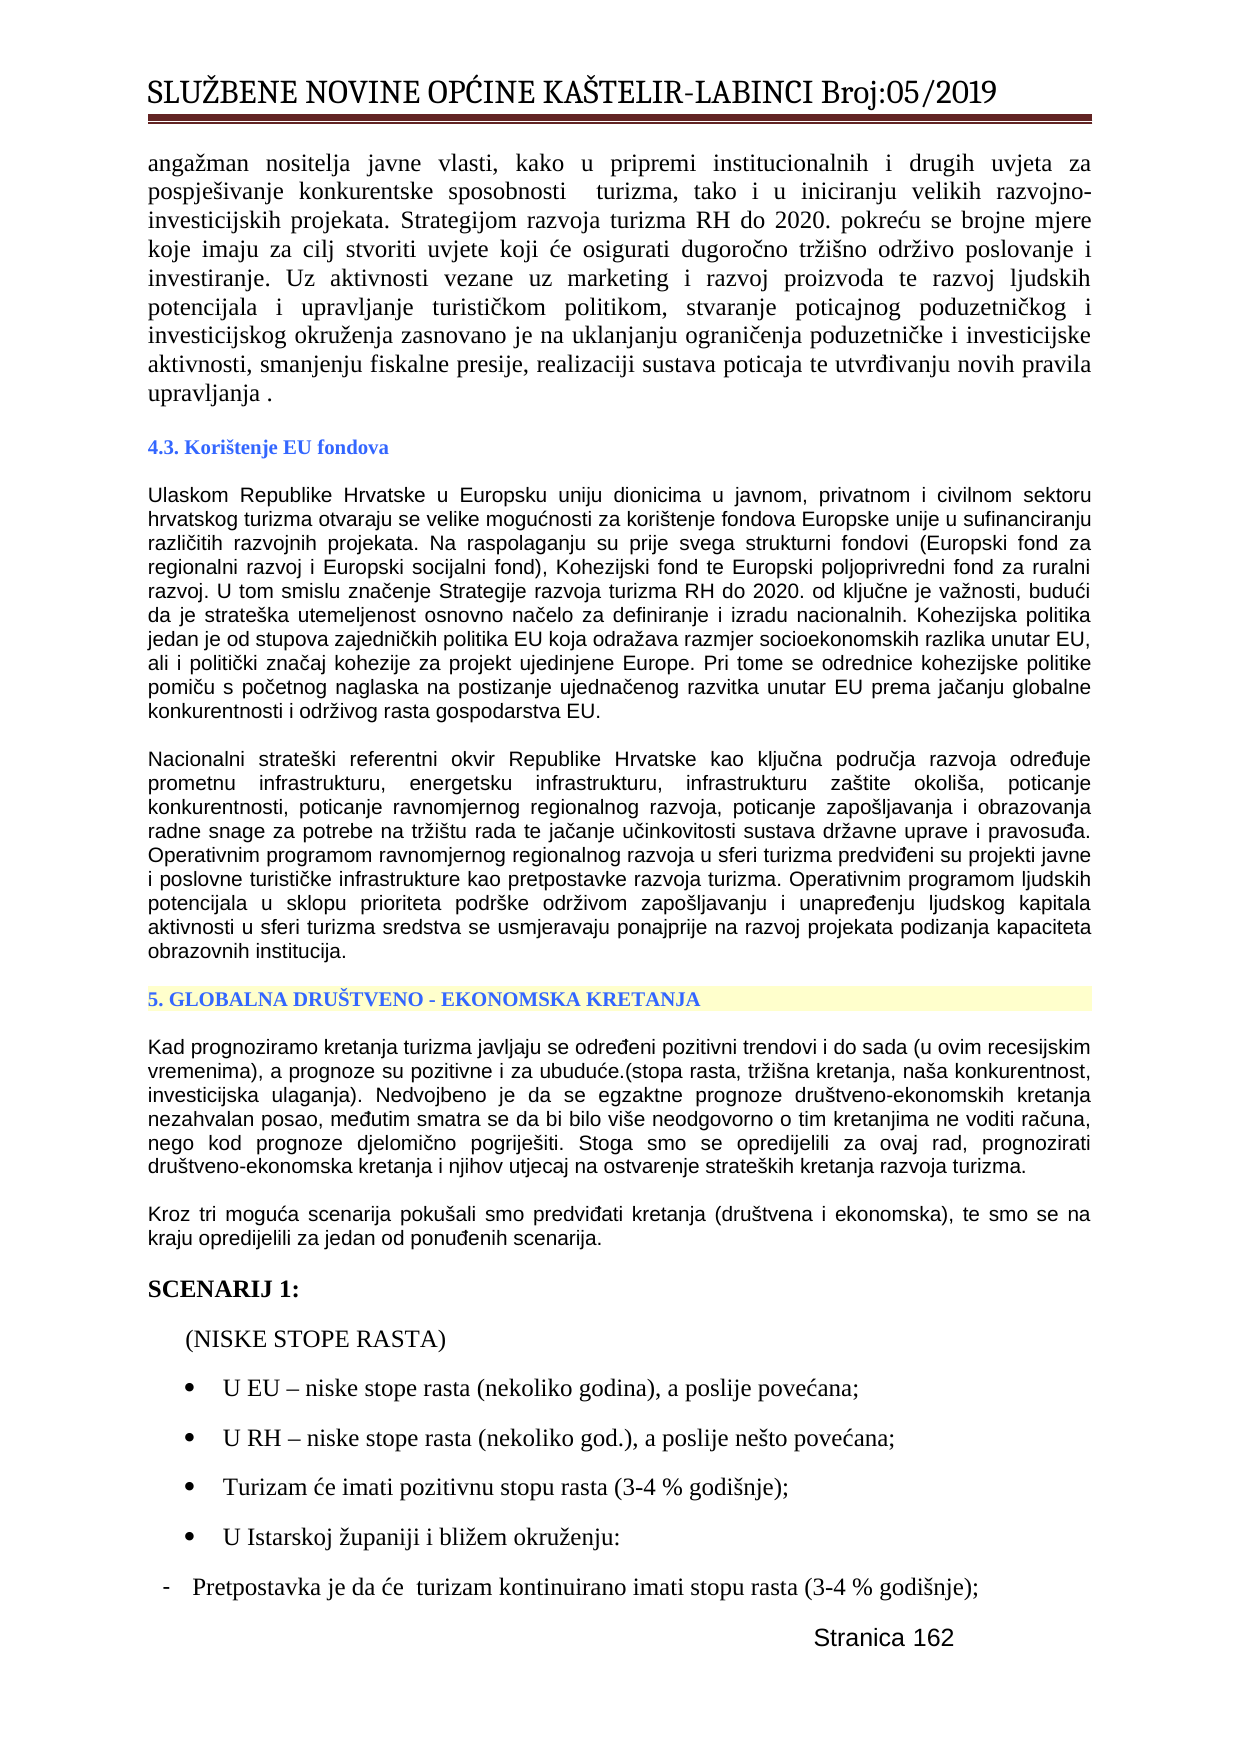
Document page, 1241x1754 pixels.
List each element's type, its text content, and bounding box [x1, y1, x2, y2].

text Kad prognoziramo kretanja turizma javljaju se određeni pozitivni trendovi i do sada (u ovim recesijskim vremenima), a prognoze su pozitivne i za ubuduće.(stopa rasta, tržišna kretanja, naša konkurentnost, investicijska ulaganja). Nedvojbeno je da se egzaktne prognoze društveno-ekonomskih kretanja nezahvalan posao, međutim smatra se da bi bilo više neodgovno o tim kretanjima ne voditi računa, nego kod prognoze djelomično pogriješiti. Stoga smo se opredijelili za ovaj rad, prognozirati društveno-ekonomska kretanja i njihov utjecaj na ostvarenje strateških kretanja razvoja turizma. [148, 1034, 1092, 1178]
text (NISKE STOPE RASTA) [148, 1324, 1092, 1352]
list U EU – niske stope rasta (nekoliko godina), a poslije povećana; [185, 1373, 1092, 1402]
text Nacionalni strateški referentni okvir Republike Hrvatske kao ključna područja razvoja određuje prometnu infrastrukturu, energetsku infrastrukturu, infrastrukturu zaštite okoliša, poticanje konkurentnosti, poticanje ravnomjernog regionalnog razvoja, poticanje zapošljavanja i obrazovanja radne snage za potrebe na tržištu rada te jačanje učinkovitosti sustava državne uprave i pravosuđa. Operativnim programom ravnomjernog regionalnog razvoja u sferi turizma predviđeni su projekti javne i poslovne turističke infrastrukture kao pretpostavke razvoja turizma. Operativnim programom ljudskih potencijala u sklopu priiteta podrške održivom zapošljavanju i unapređenju ljudskog kapitala aktivnosti u sferi turizma sredstva se usmjeravaju ponajprije na razvoj projekata podizanja kapaciteta obrazovnih institucija. [148, 747, 1092, 962]
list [148, 148, 1092, 407]
list U RH – niske stope rasta (nekoliko god.), a poslije nešto povećana; [185, 1423, 1092, 1452]
text SCENARIJ 1: [148, 1274, 1092, 1303]
text Kroz tri moguća scenarija pokušali smo predviđati kretanja (društvena i ekonomska), te smo se na kraju opredijelili za jedan od ponuđenih scenarija. [148, 1202, 1092, 1250]
subtitle 5. GLOBALNA DRUŠTVENO - EKONOMSKA KRETANJA [148, 986, 1092, 1011]
subtitle 4.3. Kištenje EU fondova [148, 435, 1092, 459]
list Turizam će imati pozitivnu stopu rasta (3-4 % godišnje); [185, 1472, 1092, 1501]
list Pretpostavka je da će turizam kontinuirano imati stopu rasta (3-4 % godišnje); [162, 1572, 1092, 1602]
list U Istarskoj županiji i bližem okruženju: [185, 1522, 1092, 1551]
text Ulaskom Republike Hrvatske u Europsku uniju dionicima u javnom, privatnom i civilnom sektu hrvatskog turizma otvaraju se velike mogućnosti za kištenje fondova Europske unije u sufinanciranju različitih razvojnih projekata. Na raspolaganju su prije svega strukturni fondovi (Europski fond za regionalni razvoj i Europski socijalni fond), Kohezijski fond te Europski poljoprivredni fond za ruralni razvoj. U tom smislu značenje Strategije razvoja turizma RH do 2020. od ključne je važnosti, budući da je strateška utemeljenost osnovno načelo za definiranje i izradu nacionalnih. Kohezijska politika jedan je od stupova zajedničkih politika EU koja odražava razmjer socioekonomskih razlika unutar EU, ali i politički značaj kohezije za projekt ujedinjene Europe. Pri tome se odrednice kohezijske politike pomiču s početnog naglaska na postizanje ujednačenog razvitka unutar EU prema jačanju globalne konkurentnosti i održivog rasta gospodarstva EU. [148, 483, 1092, 723]
